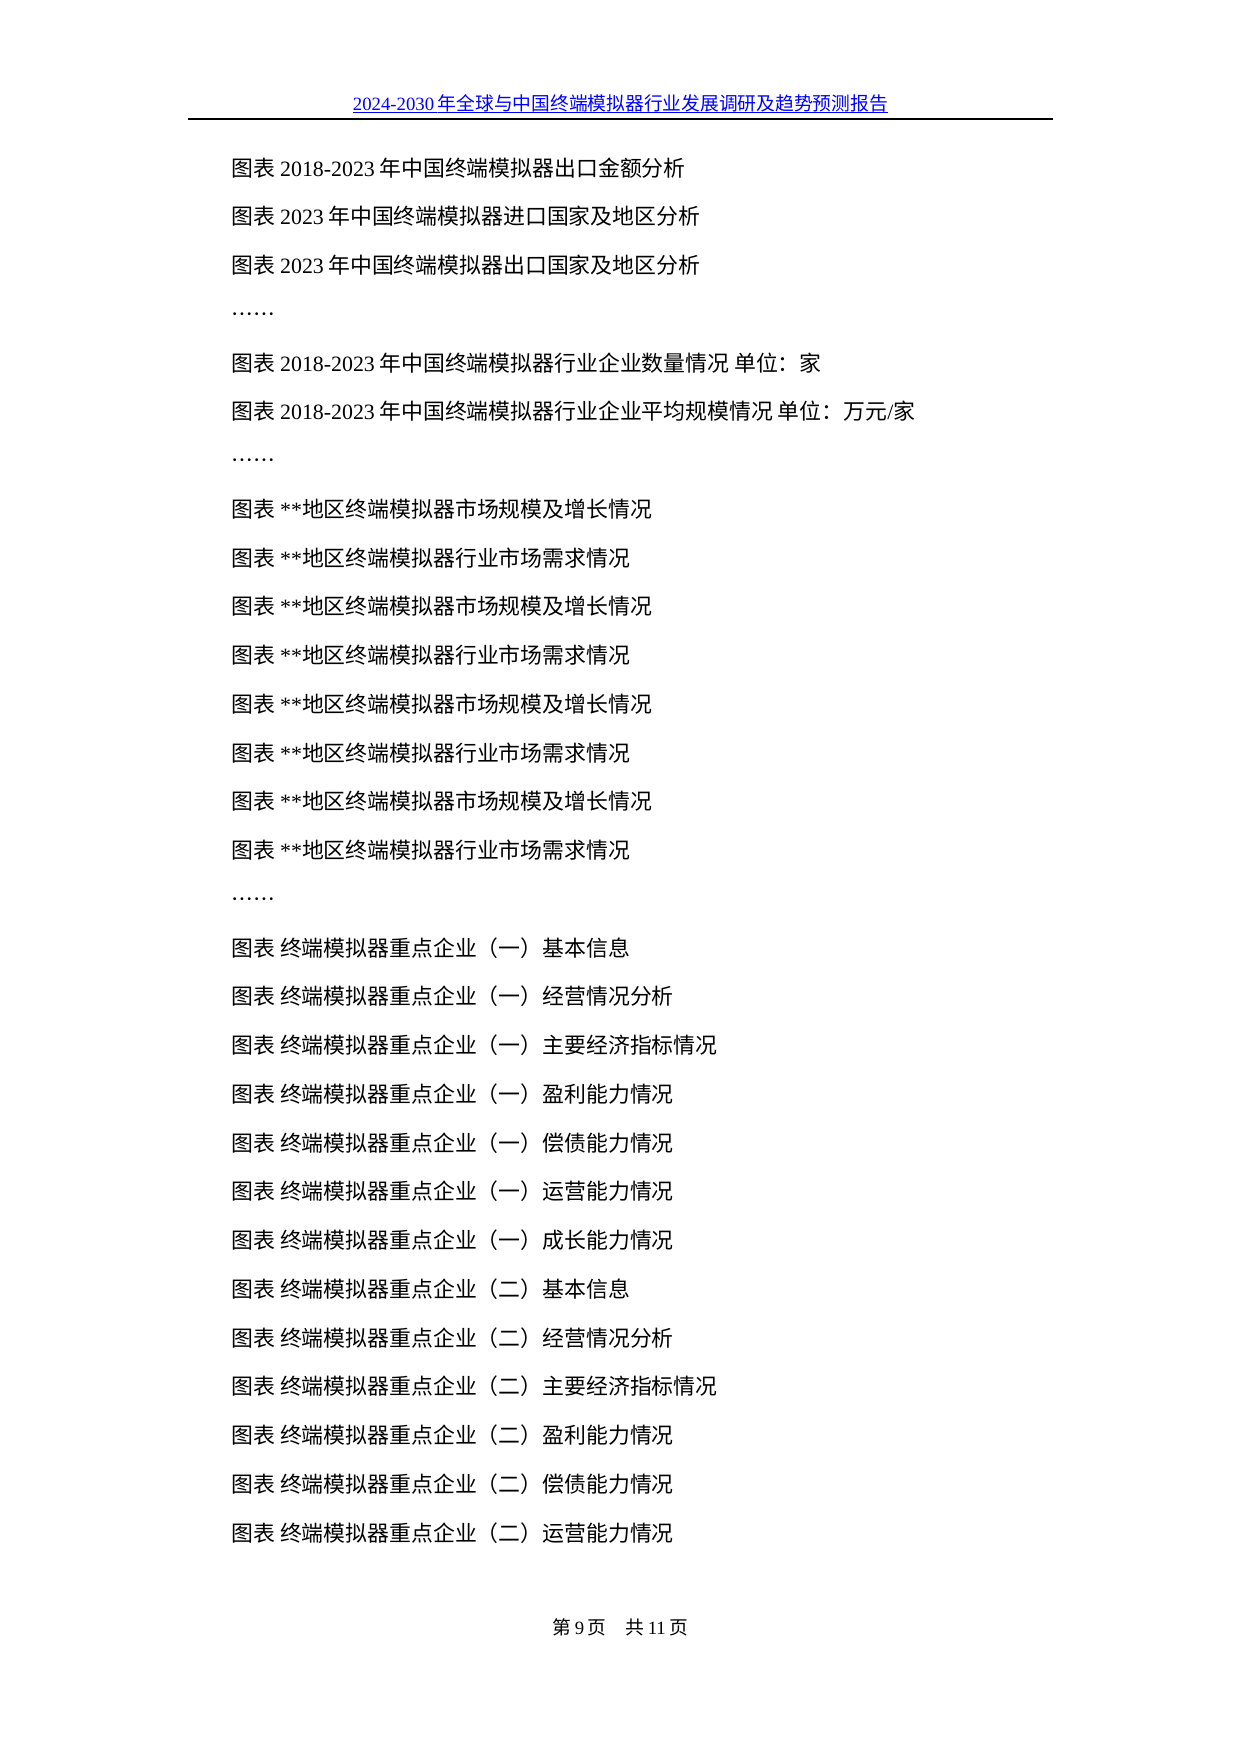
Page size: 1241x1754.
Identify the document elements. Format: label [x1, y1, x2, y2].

text [187, 150, 1053, 1548]
